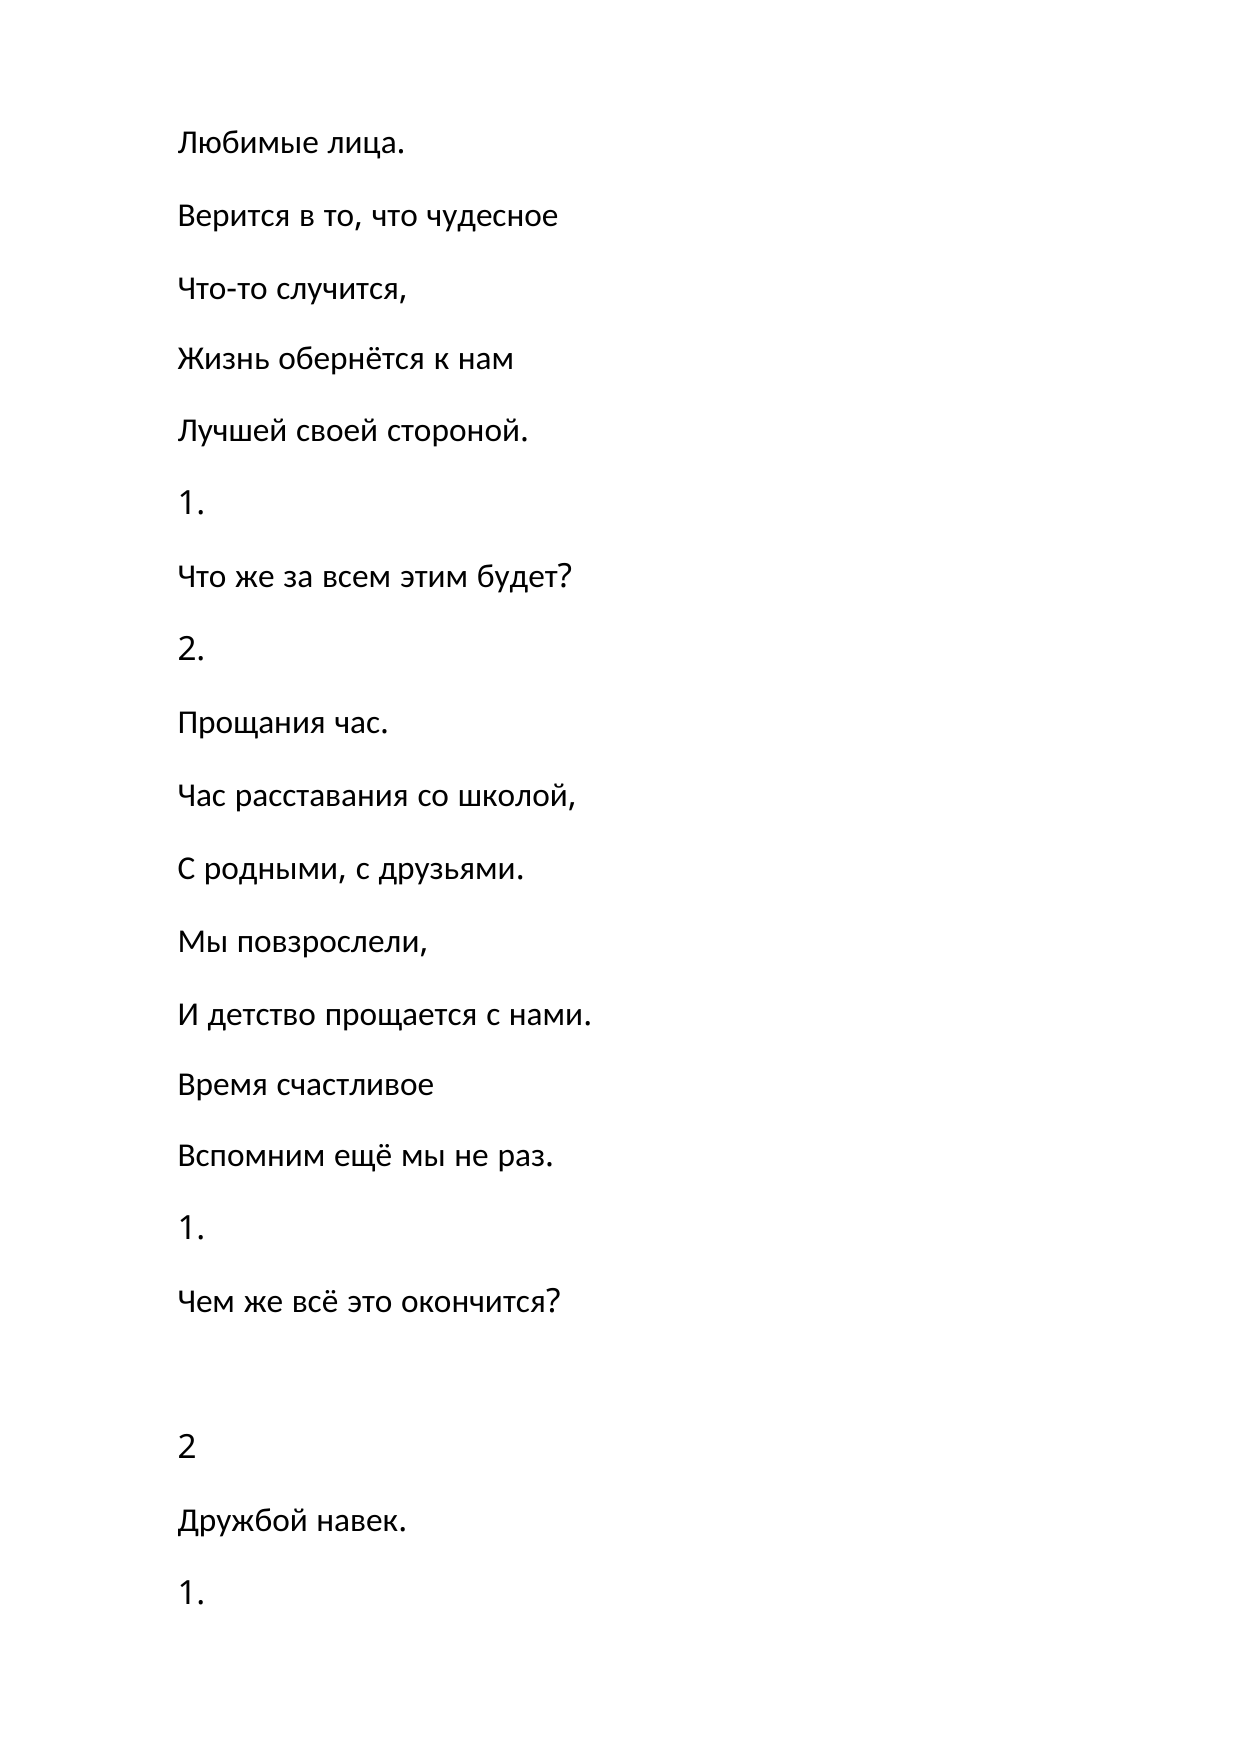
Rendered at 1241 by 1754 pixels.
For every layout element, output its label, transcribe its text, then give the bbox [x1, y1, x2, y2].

text Прощания час. [177, 698, 1152, 743]
text И детство прощается с нами. [177, 990, 1152, 1035]
text Верится в то, что чудесное [177, 191, 1152, 237]
text Что же за всем этим будет? [177, 552, 1152, 597]
text Мы повзрослели, [177, 917, 1152, 962]
text С родными, с друзьями. [177, 844, 1152, 889]
text 1. [177, 478, 1152, 524]
text 1. [177, 1204, 1152, 1249]
text Час расставания со школой, [177, 771, 1152, 816]
text Что-то случится, [177, 264, 1152, 309]
text Чем же всё это окончится? [177, 1277, 1152, 1322]
text Дружбой навек. [177, 1496, 1152, 1542]
text Любимые лица. [177, 118, 1152, 163]
text Лучшей своей стороной. [177, 406, 1152, 451]
text 2. [177, 624, 1152, 670]
text Жизнь обернётся к нам [177, 337, 1152, 378]
text Вспомним ещё мы не раз. [177, 1131, 1152, 1176]
text 1. [177, 1569, 1152, 1614]
text 2 [177, 1423, 1152, 1468]
text Время счастливое [177, 1063, 1152, 1103]
